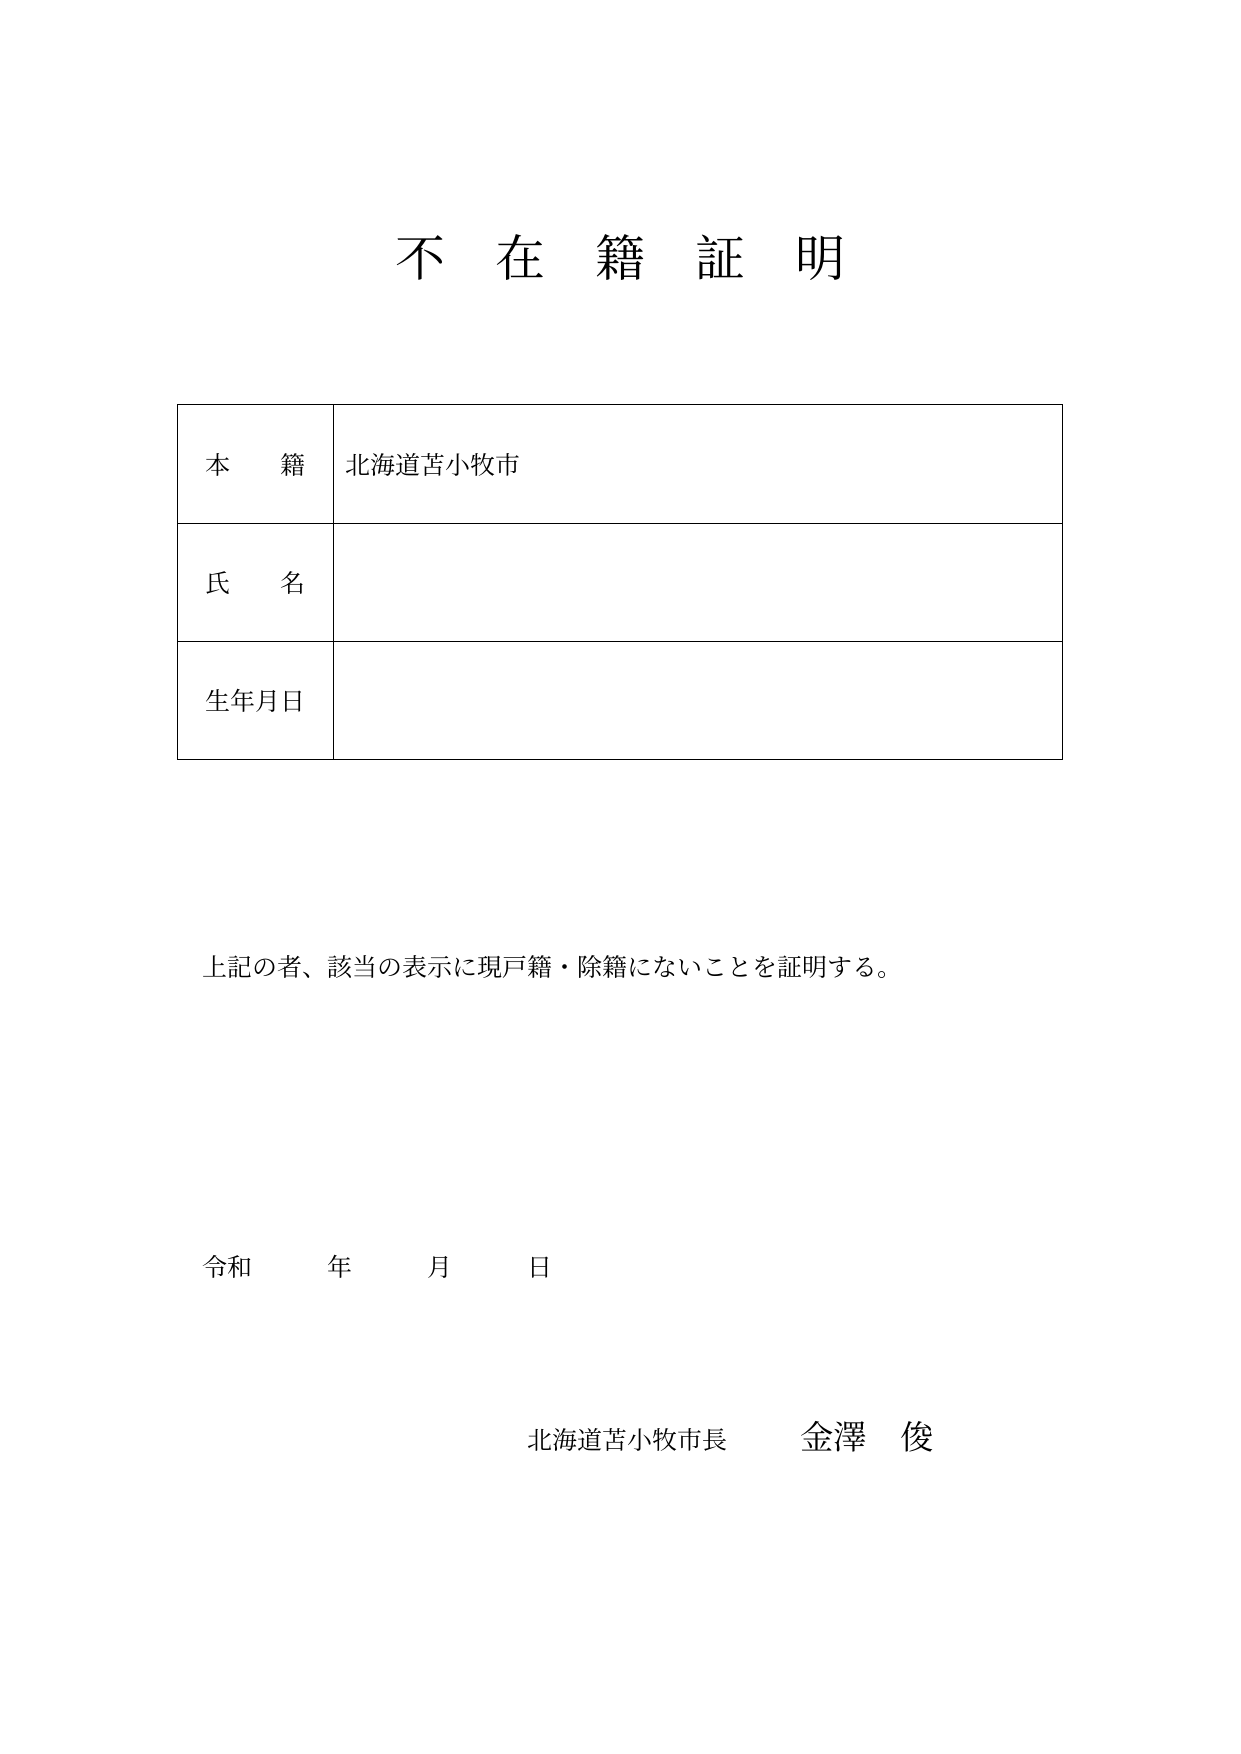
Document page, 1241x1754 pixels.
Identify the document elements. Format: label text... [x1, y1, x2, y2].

table_cell 氏 名 [178, 524, 333, 641]
table_cell [334, 524, 1062, 641]
text 令和 年 月 日 [177, 1247, 1063, 1285]
table_cell 生年月日 [178, 642, 333, 759]
text 北海道苫小牧市長 金澤 俊 [177, 1397, 1063, 1472]
table_header 本 籍 [178, 405, 333, 522]
text 上記の者、該当の表示に現戸籍・除籍にないことを証明する。 [177, 947, 1063, 985]
table_header 北海道苫小牧市 [334, 405, 1062, 522]
table_cell [334, 642, 1062, 759]
text 不 在 籍 証 明 [177, 217, 1063, 292]
